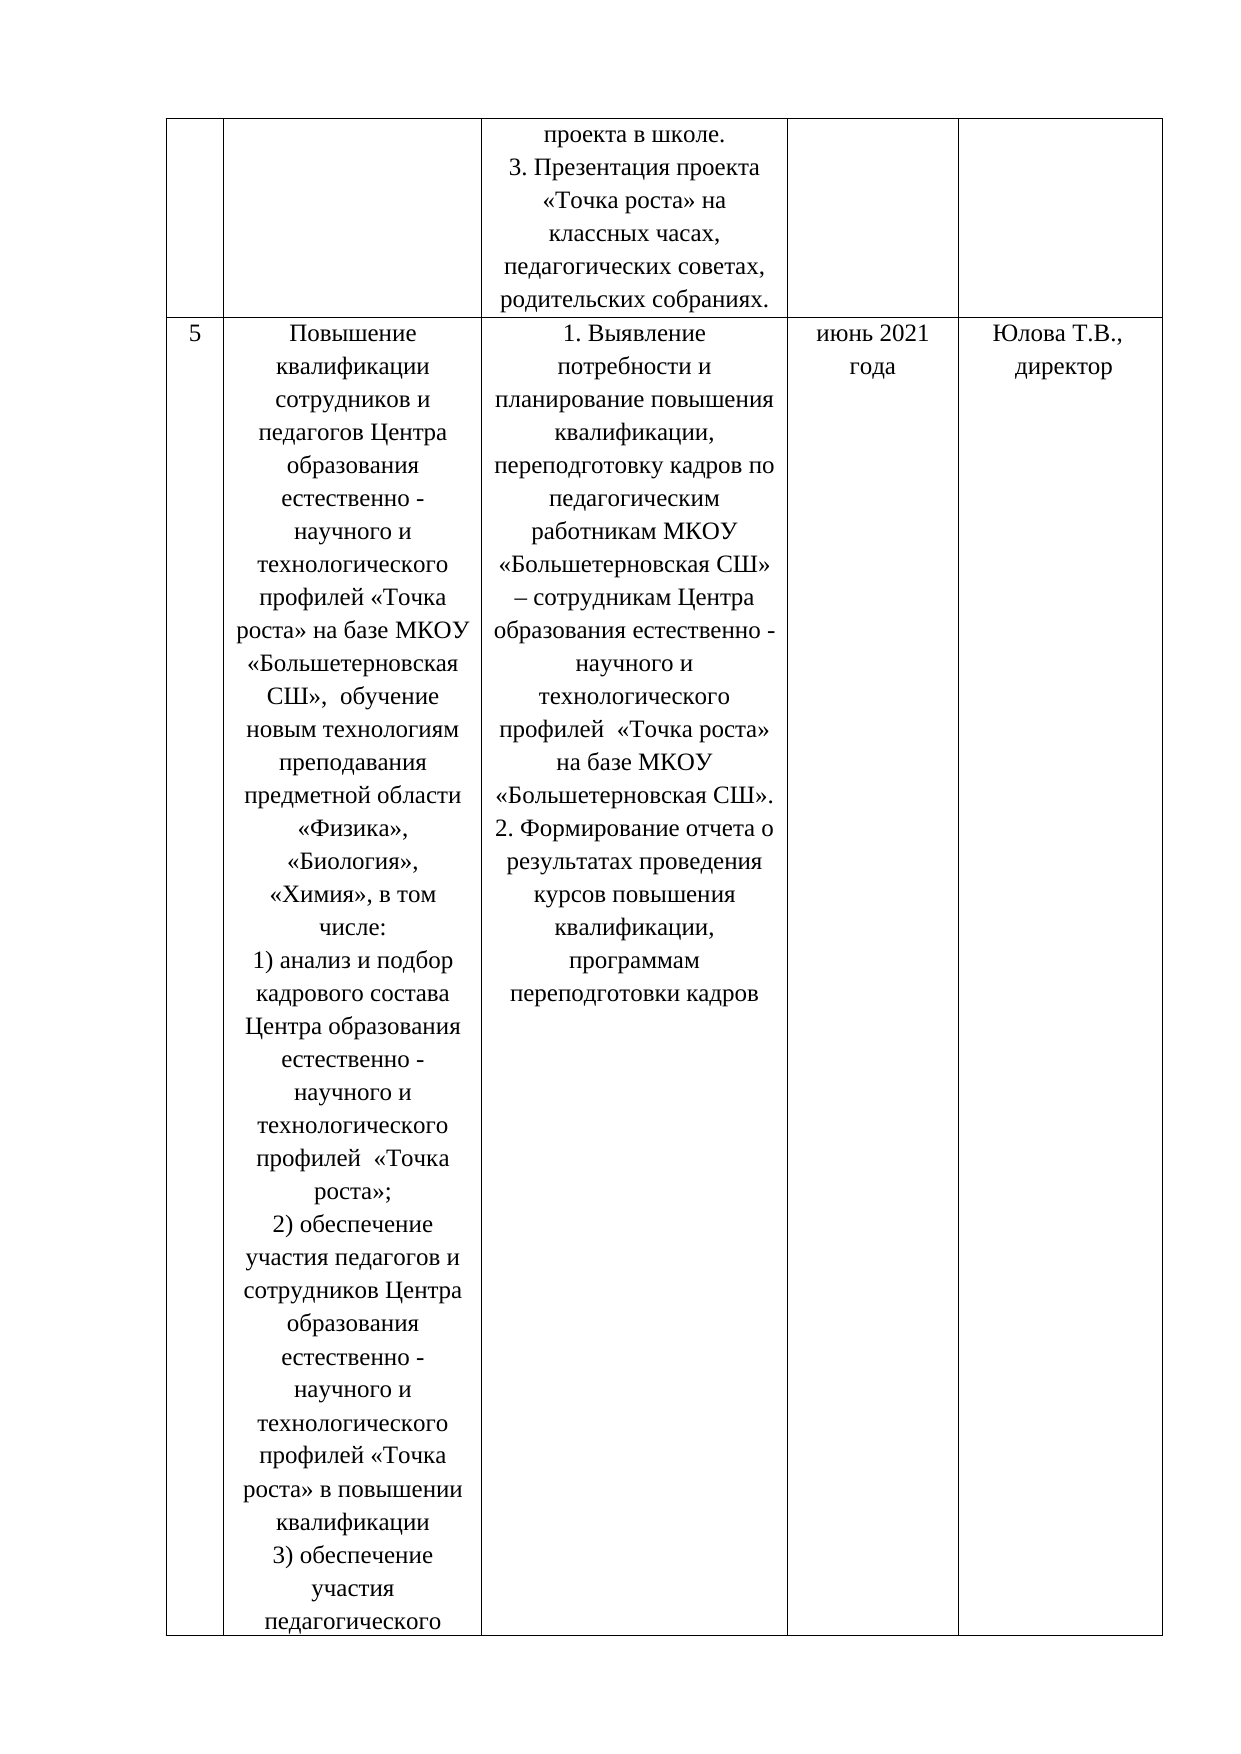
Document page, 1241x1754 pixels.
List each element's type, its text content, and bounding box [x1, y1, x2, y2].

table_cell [224, 318, 481, 1634]
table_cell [959, 119, 1162, 317]
table_cell 5 [167, 318, 223, 1634]
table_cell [959, 318, 1162, 1634]
table_cell 4 [167, 119, 223, 317]
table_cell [788, 119, 958, 317]
table_cell июнь 2021 года [788, 318, 958, 1634]
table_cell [224, 119, 481, 317]
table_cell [482, 119, 787, 317]
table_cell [482, 318, 787, 1634]
